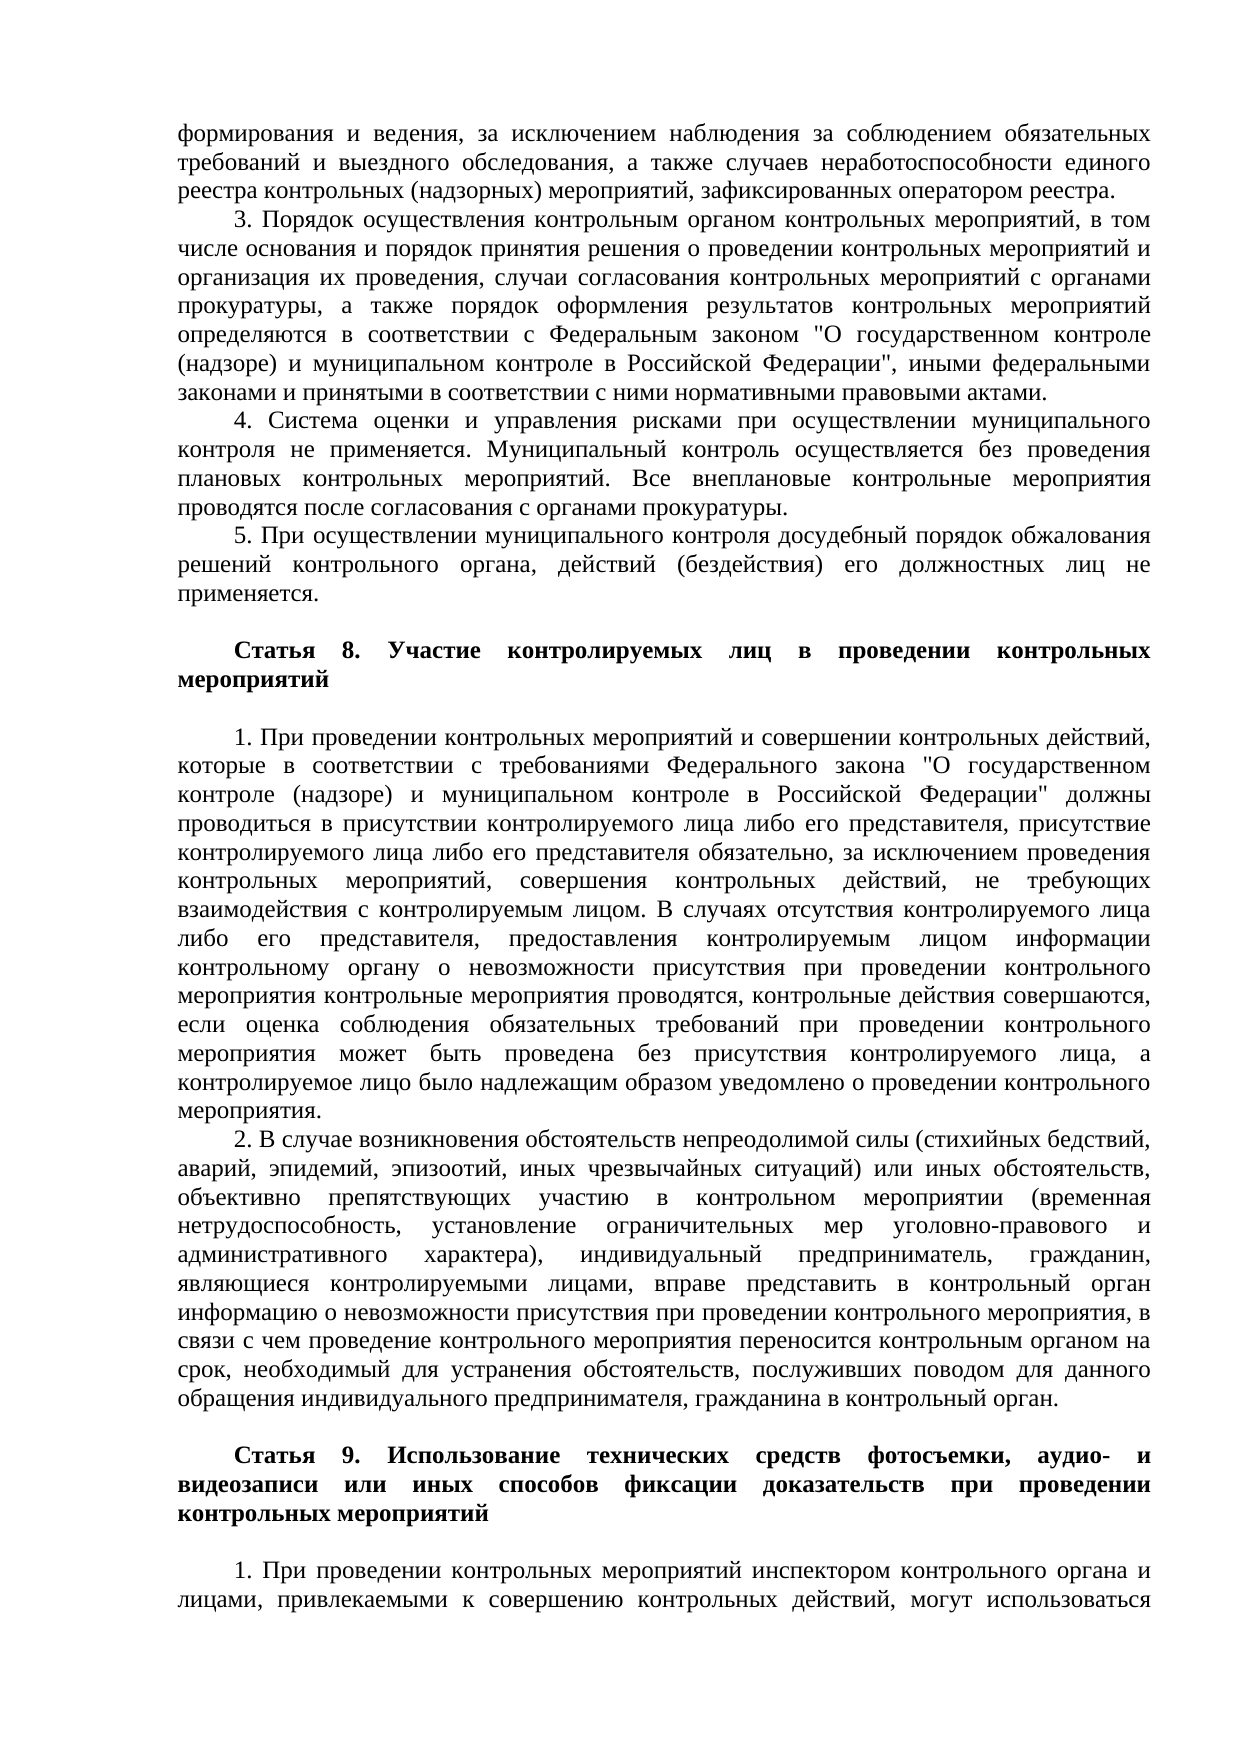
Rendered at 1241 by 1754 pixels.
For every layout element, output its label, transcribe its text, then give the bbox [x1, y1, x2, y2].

text 5. При осуществлении муниципального контроля досудебный порядок обжалования решений контрольного органа, действий (бездействия) его должностных лиц не применяется. [177, 521, 1152, 607]
text 1. При проведении контрольных мероприятий и совершении контрольных действий, которые в соответствии с требованиями Федерального закона "О государственном контроле (надзоре) и муниципальном контроле в Российской Федерации" должны проводиться в присутствии контролируемого лица либо его представителя, присутствие контролируемого лица либо его представителя обязательно, за исключением проведения контрольных мероприятий, совершения контрольных действий, не требующих взаимодействия с контролируемым лицом. В случаях отсутствия контролируемого лица либо его представителя, предоставления контролируемым лицом информации контрольному органу о невозможности присутствия при проведении контрольного мероприятия контрольные мероприятия проводятся, контрольные действия совершаются, если оценка соблюдения обязательных требований при проведении контрольного мероприятия может быть проведена без присутствия контролируемого лица, а контролируемое лицо было надлежащим образом уведомлено о проведении контрольного мероприятия. [177, 722, 1152, 1124]
text 2. В случае возникновения обстоятельств непреодолимой силы (стихийных бедствий, аварий, эпидемий, эпизоотий, иных чрезвычайных ситуаций) или иных обстоятельств, объективно препятствующих участию в контрольном мероприятии (временная нетрудоспособность, установление ограничительных мер уголовно-правового и административного характера), индивидуальный предприниматель, гражданин, являющиеся контролируемыми лицами, вправе представить в контрольный орган информацию о невозможности присутствия при проведении контрольного мероприятия, в связи с чем проведение контрольного мероприятия переносится контрольным органом на срок, необходимый для устранения обстоятельств, послуживших поводом для данного обращения индивидуального предпринимателя, гражданина в контрольный орган. [177, 1124, 1152, 1412]
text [177, 1556, 1152, 1613]
text 3. Порядок осуществления контрольным органом контрольных мероприятий, в том числе основания и порядок принятия решения о проведении контрольных мероприятий и организация их проведения, случаи согласования контрольных мероприятий с органами прокуратуры, а также порядок оформления результатов контрольных мероприятий определяются в соответствии с Федеральным законом "О государственном контроле (надзоре) и муниципальном контроле в Российской Федерации", иными федеральными законами и принятыми в соответствии с ними нормативными правовыми актами. [177, 204, 1152, 406]
text Статья 8. Участие контролируемых лиц в проведении контрольных мероприятий [177, 636, 1152, 693]
text 4. Система оценки и управления рисками при осуществлении муниципального контроля не применяется. Муниципальный контроль осуществляется без проведения плановых контрольных мероприятий. Все внеплановые контрольные мероприятия проводятся после согласования с органами прокуратуры. [177, 406, 1152, 521]
text Статья 9. Использование технических средств фотосъемки, аудио- и видеозаписи или иных способов фиксации доказательств при проведении контрольных мероприятий [177, 1441, 1152, 1527]
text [177, 118, 1152, 204]
